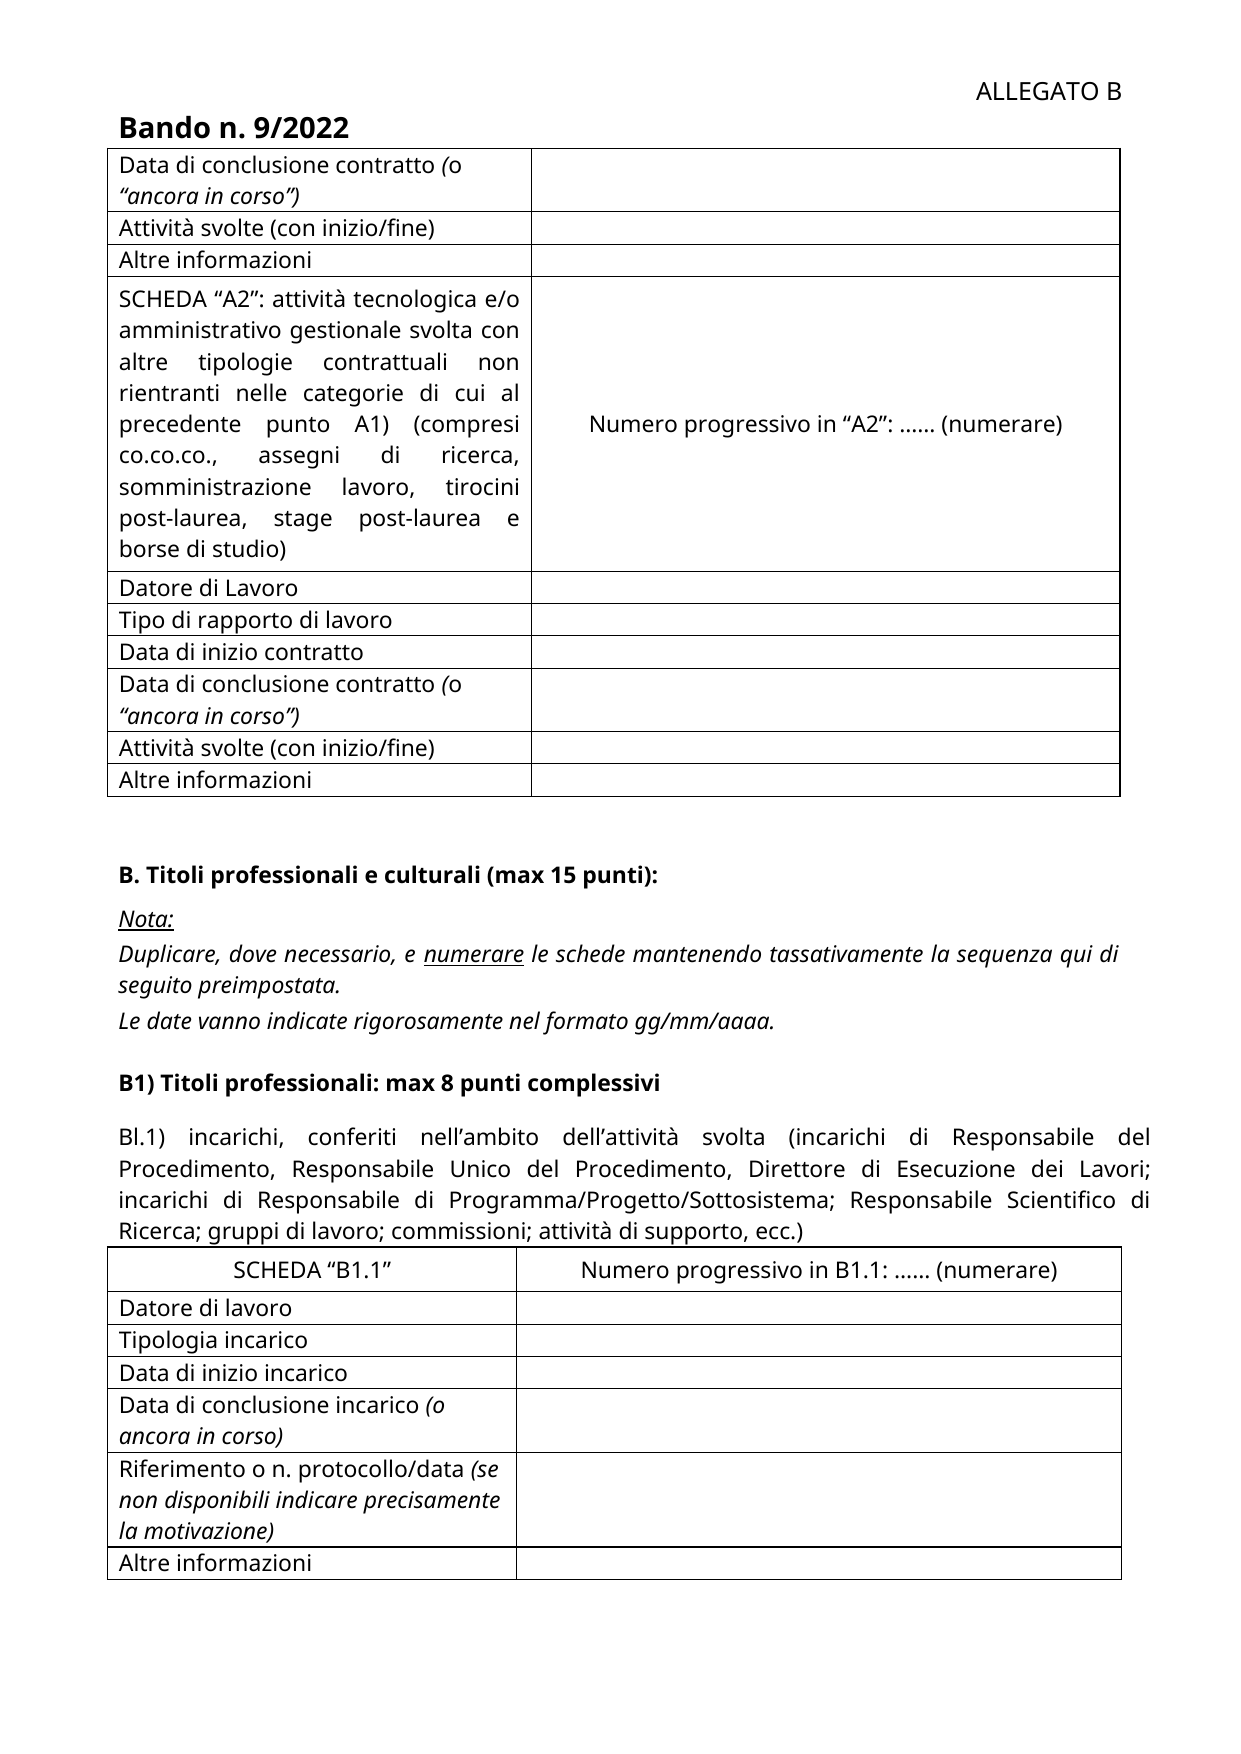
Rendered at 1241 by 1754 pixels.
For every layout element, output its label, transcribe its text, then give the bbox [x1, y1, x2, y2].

table_cell Data di inizio incarico [108, 1357, 516, 1388]
table_cell Data di inizio contratto [108, 636, 531, 667]
table_cell Numero progressivo in “A2”: …… (numerare) [532, 277, 1119, 571]
table_cell [532, 732, 1119, 763]
table_cell [517, 1325, 1121, 1356]
table_cell [517, 1357, 1121, 1388]
table_cell Data di conclusione contratto (o “ancora in corso”) [108, 669, 531, 731]
text Bl.1) incarichi, conferiti nell’ambito dell’attività svolta (incarichi di Responsabile del Procedimento, Responsabile Unico del Procedimento, Direttore di Esecuzione dei Lavori; incarichi di Responsabile di Programma/Progetto/Sottosistema; Responsabile Scientifico di Ricerca; gruppi di lavoro; commissioni; attività di supporto, ecc.) [118, 1121, 1152, 1246]
table_cell Datore di lavoro [108, 1292, 516, 1323]
table_cell Altre informazioni [108, 1548, 516, 1579]
table_cell Altre informazioni [108, 245, 531, 276]
table_cell [532, 669, 1119, 731]
table_cell Data di conclusione incarico (o ancora in corso) [108, 1389, 516, 1452]
text Nota: [118, 903, 1122, 934]
table_cell [532, 636, 1119, 667]
table_cell Attività svolte (con inizio/fine) [108, 212, 531, 243]
table_header Numero progressivo in B1.1: …… (numerare) [517, 1248, 1121, 1291]
table_cell Altre informazioni [108, 764, 531, 796]
table_cell [532, 604, 1119, 635]
table_cell [532, 212, 1119, 243]
table_cell [517, 1548, 1121, 1579]
text B. Titoli professionali e culturali (max 15 punti): [118, 859, 1122, 890]
table_cell Tipologia incarico [108, 1325, 516, 1356]
table_cell SCHEDA “A2”: attività tecnologica e/o amministrativo gestionale svolta con altre tipologie contrattuali non rientranti nelle categorie di cui al precedente punto A1) (compresi co.co.co., assegni di ricerca, somministrazione lavoro, tirocini post-laurea, stage post-laurea e borse di studio) [108, 277, 531, 571]
table_cell [532, 572, 1119, 603]
table_cell Attività svolte (con inizio/fine) [108, 732, 531, 763]
table_cell [517, 1292, 1121, 1323]
table_header SCHEDA “B1.1” [108, 1248, 516, 1291]
table_cell [532, 764, 1119, 796]
table_cell Datore di Lavoro [108, 572, 531, 603]
table_cell [517, 1389, 1121, 1452]
table_cell [532, 245, 1119, 276]
text Duplicare, dove necessario, e numerare le schede mantenendo tassativamente la sequenza qui di seguito preimpostata. [118, 938, 1122, 1001]
table_cell Riferimento o n. protocollo/data (se non disponibili indicare precisamente la motivazione) [108, 1453, 516, 1546]
text B1) Titoli professionali: max 8 punti complessivi [118, 1067, 1122, 1099]
table_cell [532, 149, 1119, 211]
table_cell [517, 1453, 1121, 1546]
table_cell Tipo di rapporto di lavoro [108, 604, 531, 635]
text Le date vanno indicate rigorosamente nel formato gg/mm/aaaa. [118, 1005, 1122, 1036]
table_cell Data di conclusione contratto (o “ancora in corso”) [108, 149, 531, 211]
